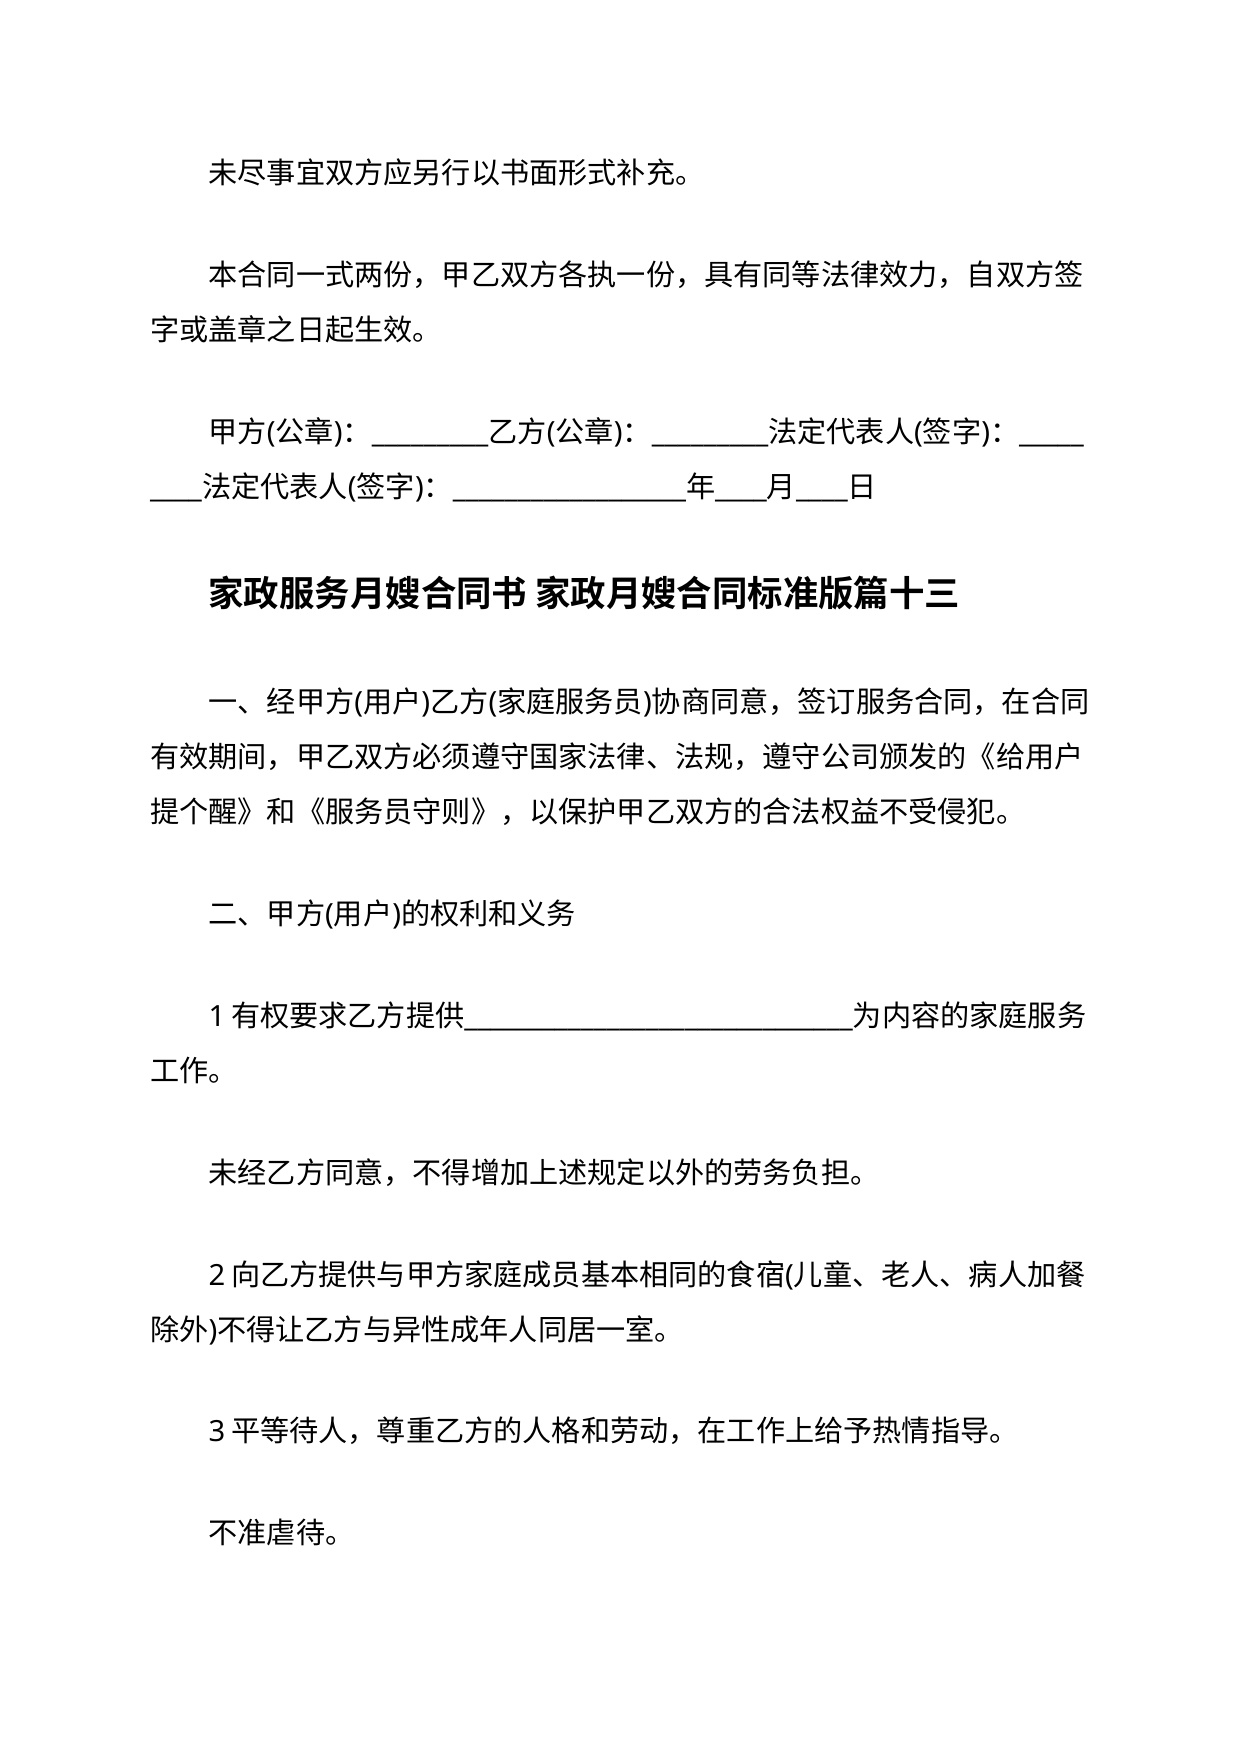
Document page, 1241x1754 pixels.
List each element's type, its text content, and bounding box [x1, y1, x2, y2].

text 1有权要求乙方提供______________________________为内容的家庭服务工作。 [150, 992, 1090, 1090]
text 不准虐待。 [150, 1510, 1090, 1552]
text 3平等待人，尊重乙方的人格和劳动，在工作上给予热情指导。 [150, 1408, 1090, 1450]
text 未经乙方同意，不得增加上述规定以外的劳务负担。 [150, 1149, 1090, 1192]
text 未尽事宜双方应另行以书面形式补充。 [150, 150, 1090, 192]
text 二、甲方(用户)的权利和义务 [150, 891, 1090, 933]
text 甲方(公章)：_________乙方(公章)：_________法定代表人(签字)：_________法定代表人(签字)：__________________年____月____日 [150, 408, 1090, 506]
text 一、经甲方(用户)乙方(家庭服务员)协商同意，签订服务合同，在合同有效期间，甲乙双方必须遵守国家法律、法规，遵守公司颁发的《给用户提个醒》和《服务员守则》，以保护甲乙双方的合法权益不受侵犯。 [150, 679, 1090, 831]
text 家政服务月嫂合同书 家政月嫂合同标准版篇十三 [150, 565, 1090, 617]
text 本合同一式两份，甲乙双方各执一份，具有同等法律效力，自双方签字或盖章之日起生效。 [150, 252, 1090, 349]
text 2向乙方提供与甲方家庭成员基本相同的食宿(儿童、老人、病人加餐除外)不得让乙方与异性成年人同居一室。 [150, 1251, 1090, 1348]
